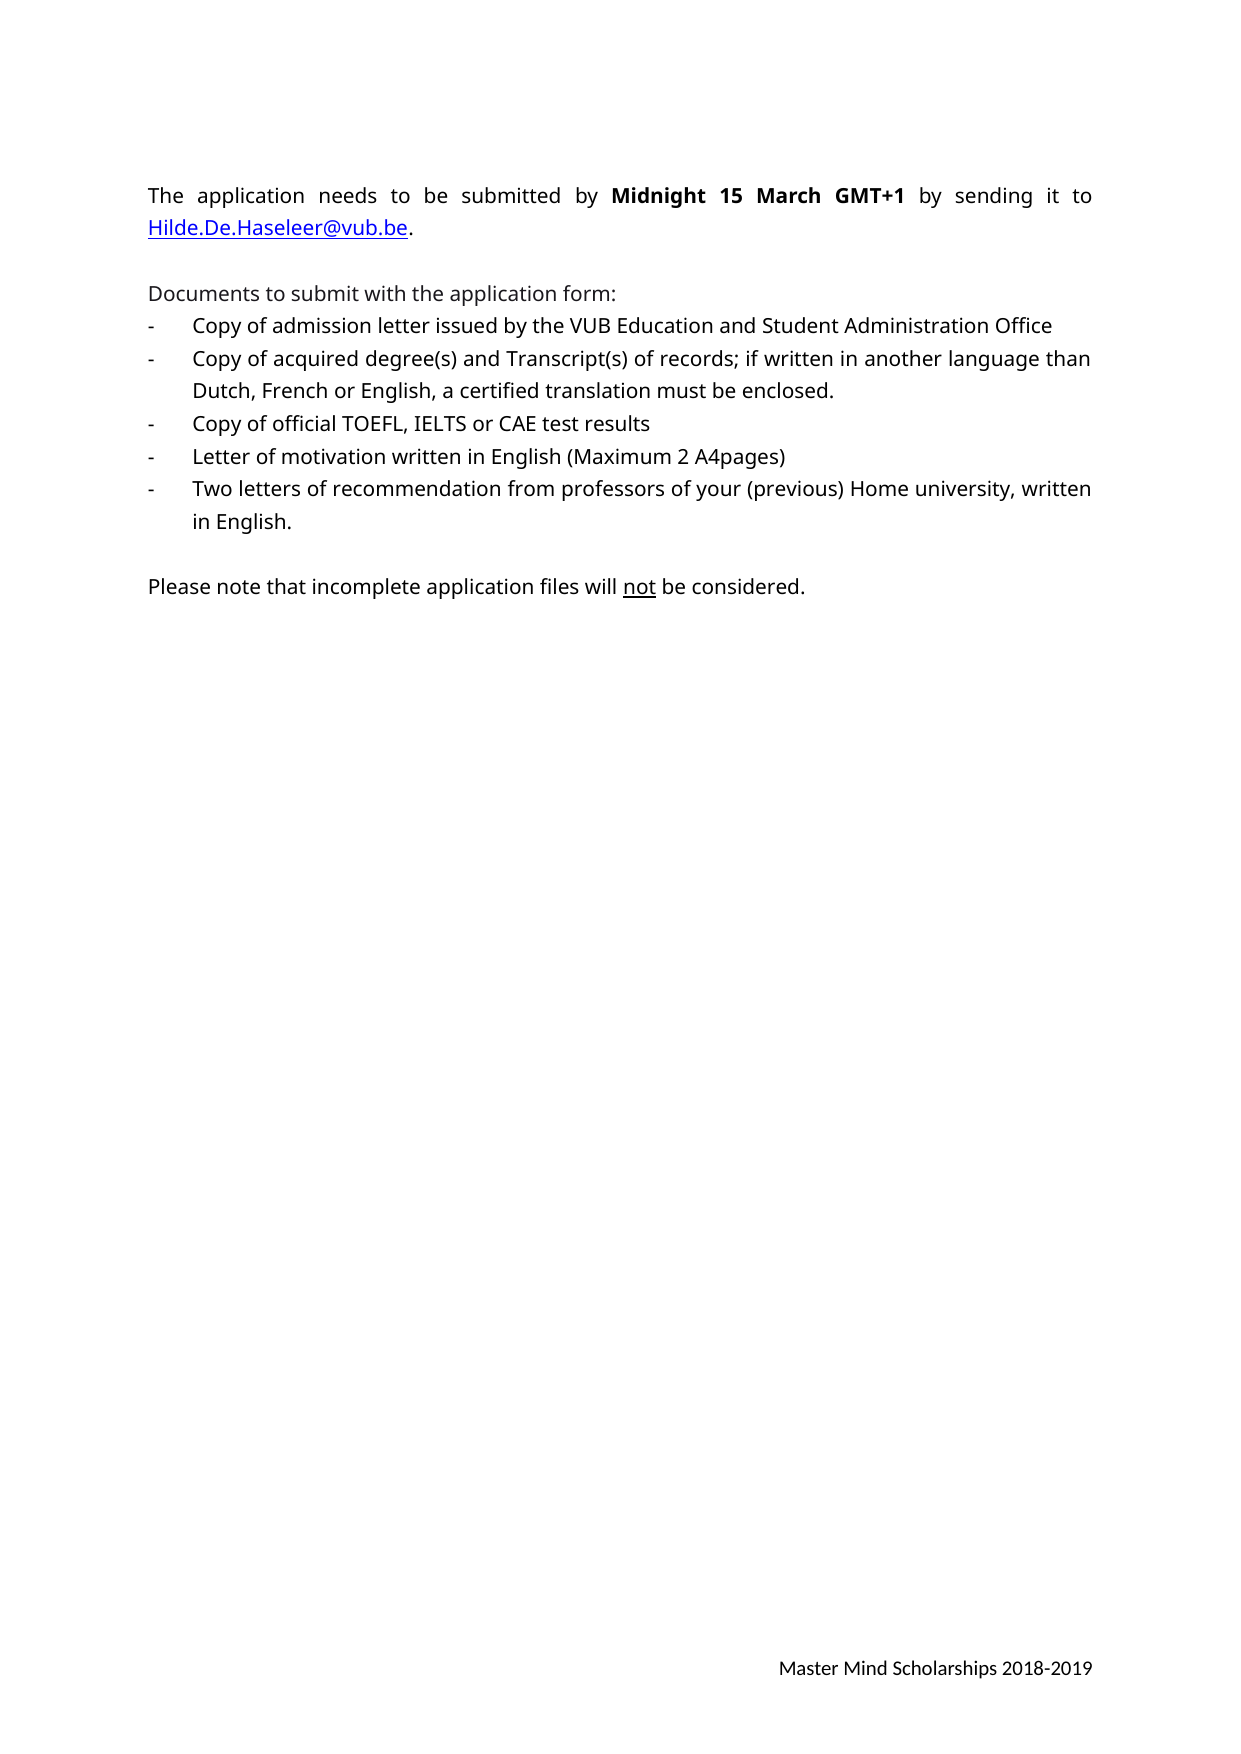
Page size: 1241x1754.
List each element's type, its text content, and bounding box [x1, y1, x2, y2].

list Copy of acquired degree(s) and Transcript(s) of records; if written in another language than Dutch, French or English, a certified translation must be enclosed. [148, 344, 1093, 405]
list Copy of official TOEFL, IELTS or CAE test results [148, 409, 1093, 438]
list Letter of motivation written in English (Maximum 2 A4pages) [148, 442, 1093, 470]
text The application needs to be submitted by Midnight 15 March GMT+1 by sending it to Hilde.De.Haseleer@vub.be. [148, 181, 1093, 242]
text Please note that incomplete application files will not be considered. [148, 572, 1093, 601]
text Documents to submit with the application form: [148, 279, 1093, 307]
list Copy of admission letter issued by the VUB Education and Student Administration Office [148, 311, 1093, 340]
list Two letters of recommendation from professors of your (previous) Home university, written in English. [148, 474, 1093, 535]
